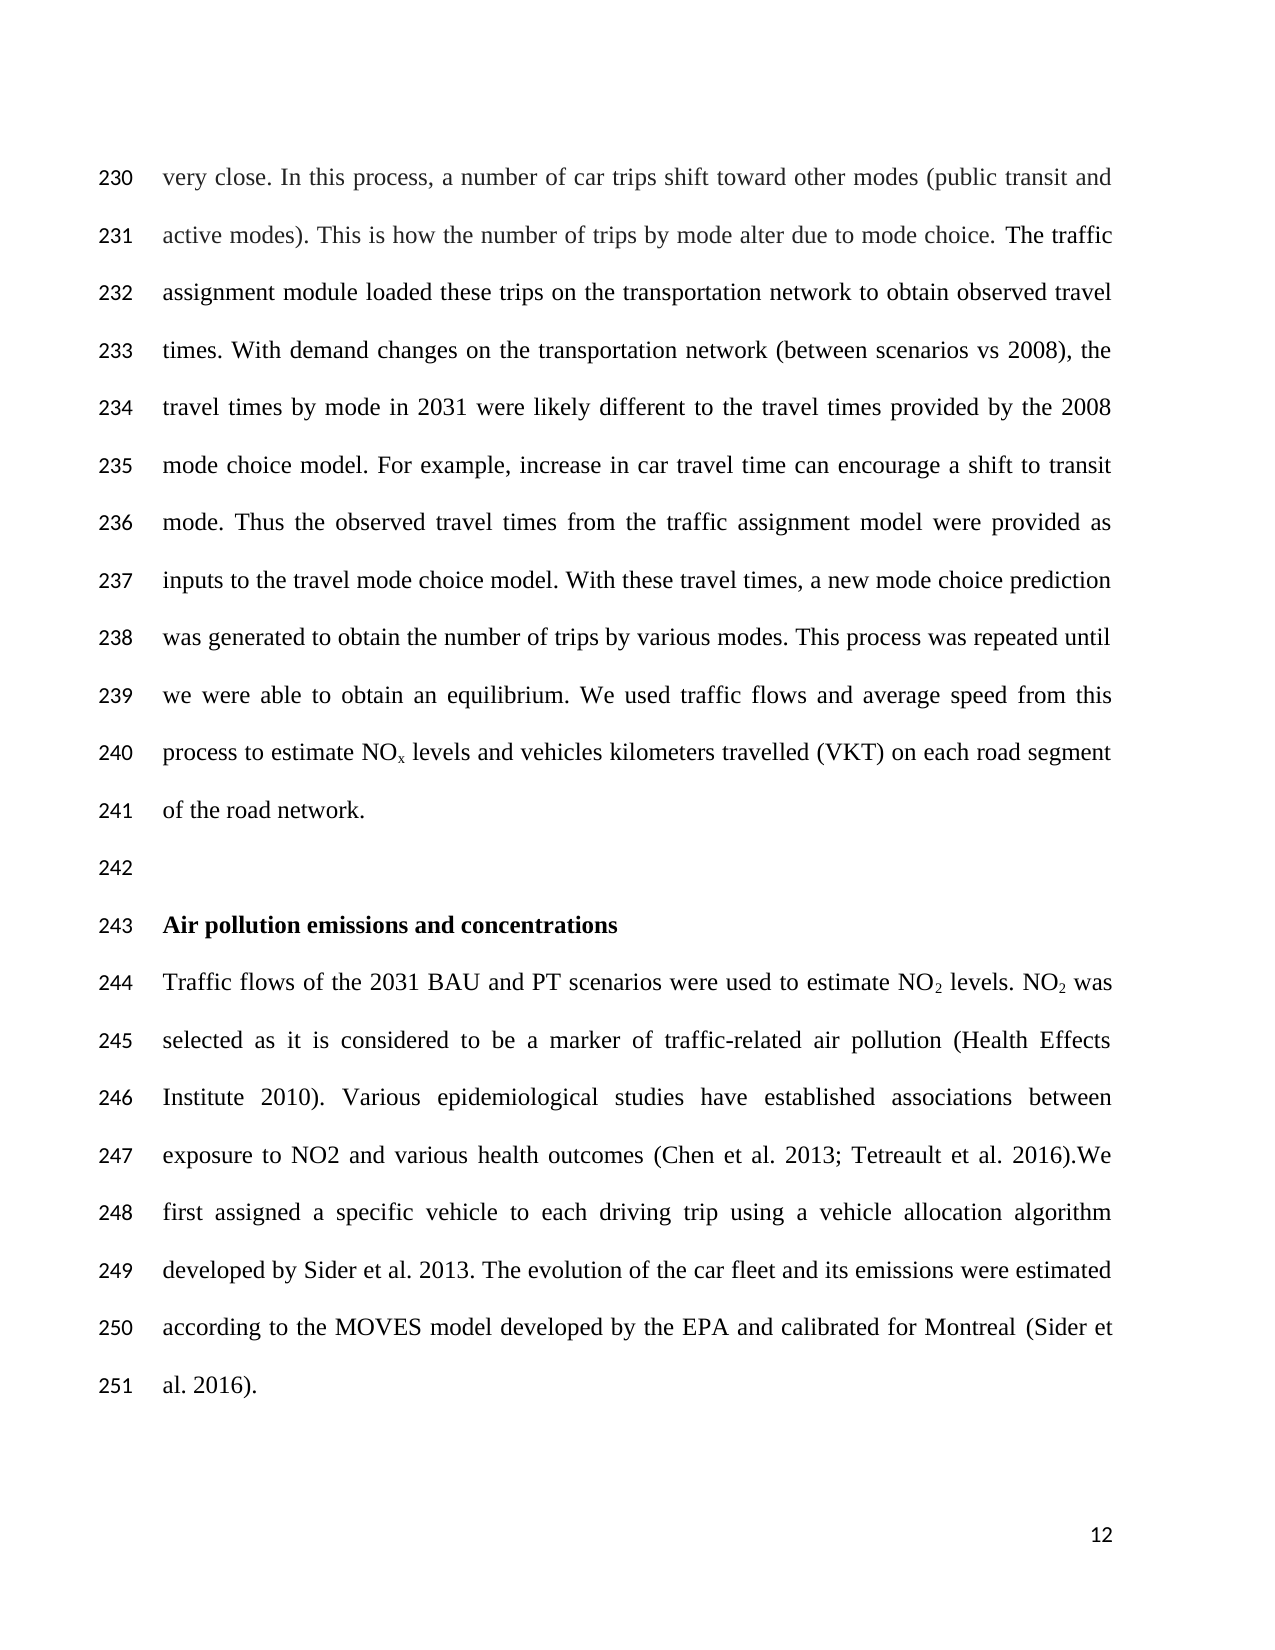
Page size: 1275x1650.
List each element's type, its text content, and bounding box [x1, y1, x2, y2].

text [162, 162, 1113, 824]
subtitle Air pollution emissions and concentrations [162, 910, 1113, 939]
text Traffic flows of the 2031 BAU and PT scenarios were used to estimate NO2 levels. NO2 was selected as it is considered to be a marker of traffic-related air pollution (Health Effects Institute 2010). Various epidemiological studies have established associations between exposure to NO2 and various health outcomes (Chen et al. 2013; Tetreault et al. 2016).We first assigned a specific vehicle to each driving trip using a vehicle allocation algorithm developed by Sider et al. 2013. The evolution of the car fleet and its emissions were estimated according to the MOVES model developed by the EPA and calibrated for Montreal (Sider et al. 2016). [162, 967, 1113, 1399]
